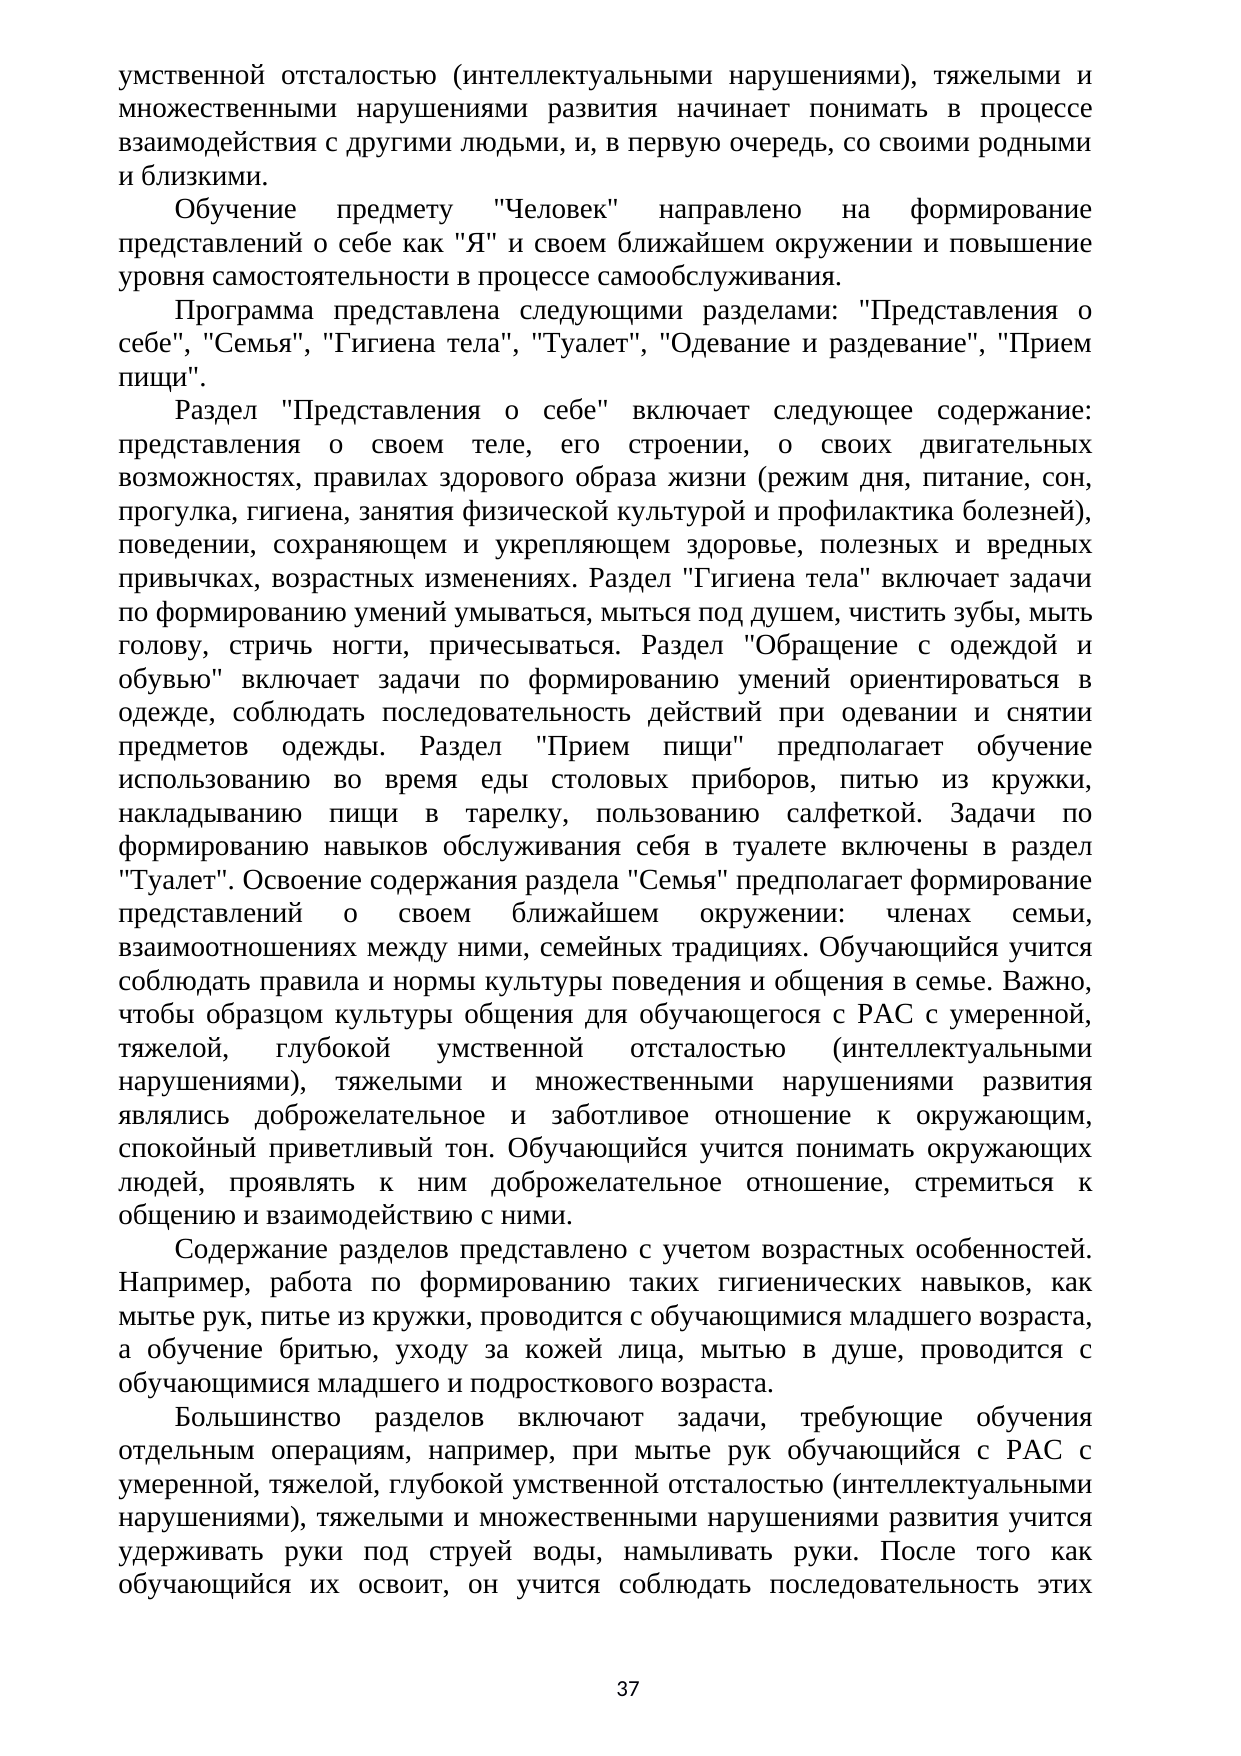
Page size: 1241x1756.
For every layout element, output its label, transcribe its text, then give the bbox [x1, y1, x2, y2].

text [118, 57, 1093, 191]
text Содержание разделов представлено с учетом возрастных особенностей. Например, работа по формированию таких гигиенических навыков, как мытье рук, питье из кружки, проводится с обучающимися младшего возраста, а обучение бритью, уходу за кожей лица, мытью в душе, проводится с обучающимися младшего и подросткового возраста. [118, 1231, 1093, 1399]
text Обучение предмету "Человек" направлено на формирование представлений о себе как "Я" и своем ближайшем окружении и повышение уровня самостоятельности в процессе самообслуживания. [118, 191, 1093, 292]
text Раздел "Представления о себе" включает следующее содержание: представления о своем теле, его строении, о своих двигательных возможностях, правилах здорового образа жизни (режим дня, питание, сон, прогулка, гигиена, занятия физической культурой и профилактика болезней), поведении, сохраняющем и укрепляющем здоровье, полезных и вредных привычках, возрастных изменениях. Раздел "Гигиена тела" включает задачи по формированию умений умываться, мыться под душем, чистить зубы, мыть голову, стричь ногти, причесываться. Раздел "Обращение с одеждой и обувью" включает задачи по формированию умений ориентироваться в одежде, соблюдать последовательность действий при одевании и снятии предметов одежды. Раздел "Прием пищи" предполагает обучение использованию во время еды столовых приборов, питью из кружки, накладыванию пищи в тарелку, пользованию салфеткой. Задачи по формированию навыков обслуживания себя в туалете включены в раздел "Туалет". Освоение содержания раздела "Семья" предполагает формирование представлений о своем ближайшем окружении: членах семьи, взаимоотношениях между ними, семейных традициях. Обучающийся учится соблюдать правила и нормы культуры поведения и общения в семье. Важно, чтобы образцом культуры общения для обучающегося с РАС с умеренной, тяжелой, глубокой умственной отсталостью (интеллектуальными нарушениями), тяжелыми и множественными нарушениями развития являлись доброжелательное и заботливое отношение к окружающим, спокойный приветливый тон. Обучающийся учится понимать окружающих людей, проявлять к ним доброжелательное отношение, стремиться к общению и взаимодействию с ними. [118, 392, 1093, 1231]
text Программа представлена следующими разделами: "Представления о себе", "Семья", "Гигиена тела", "Туалет", "Одевание и раздевание", "Прием пищи". [118, 292, 1093, 392]
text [118, 1399, 1093, 1600]
